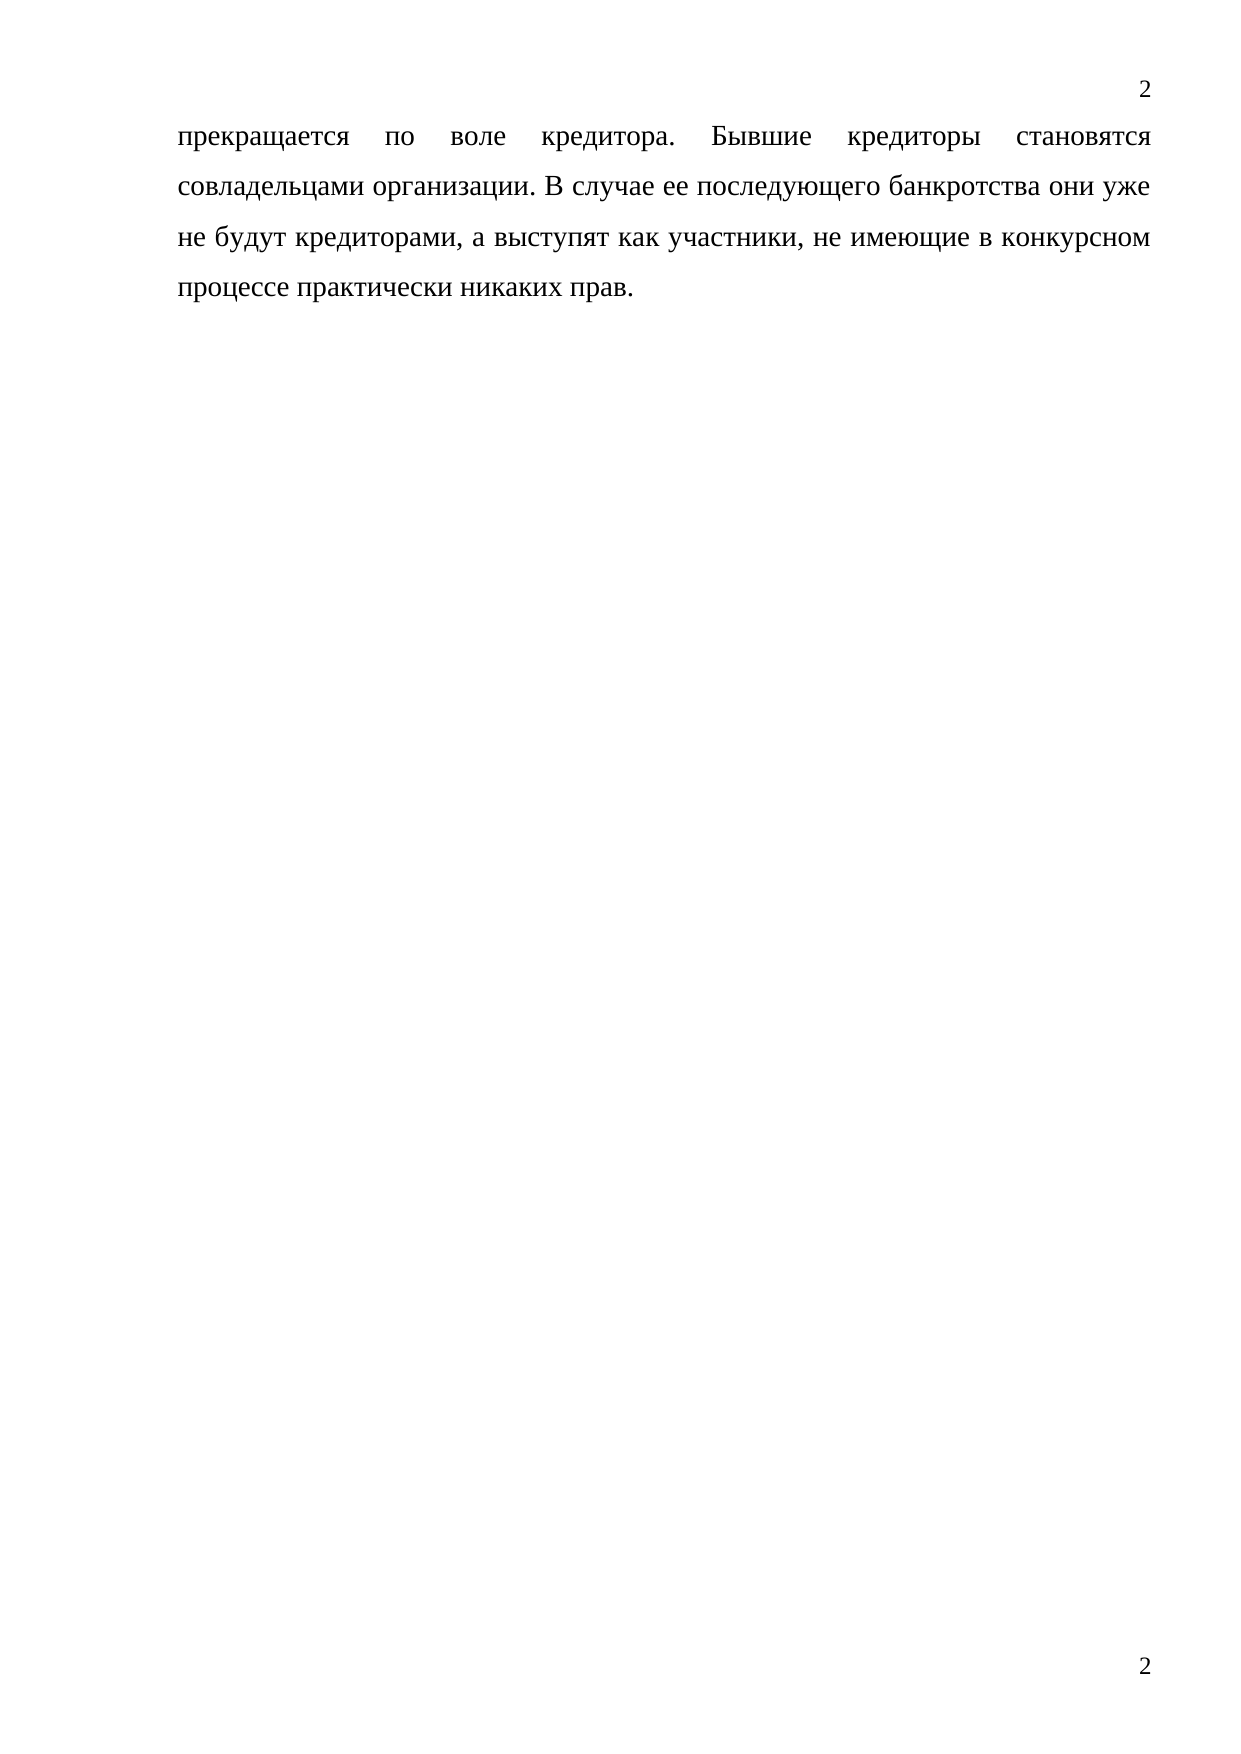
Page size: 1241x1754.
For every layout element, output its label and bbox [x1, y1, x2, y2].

text [177, 118, 1152, 303]
